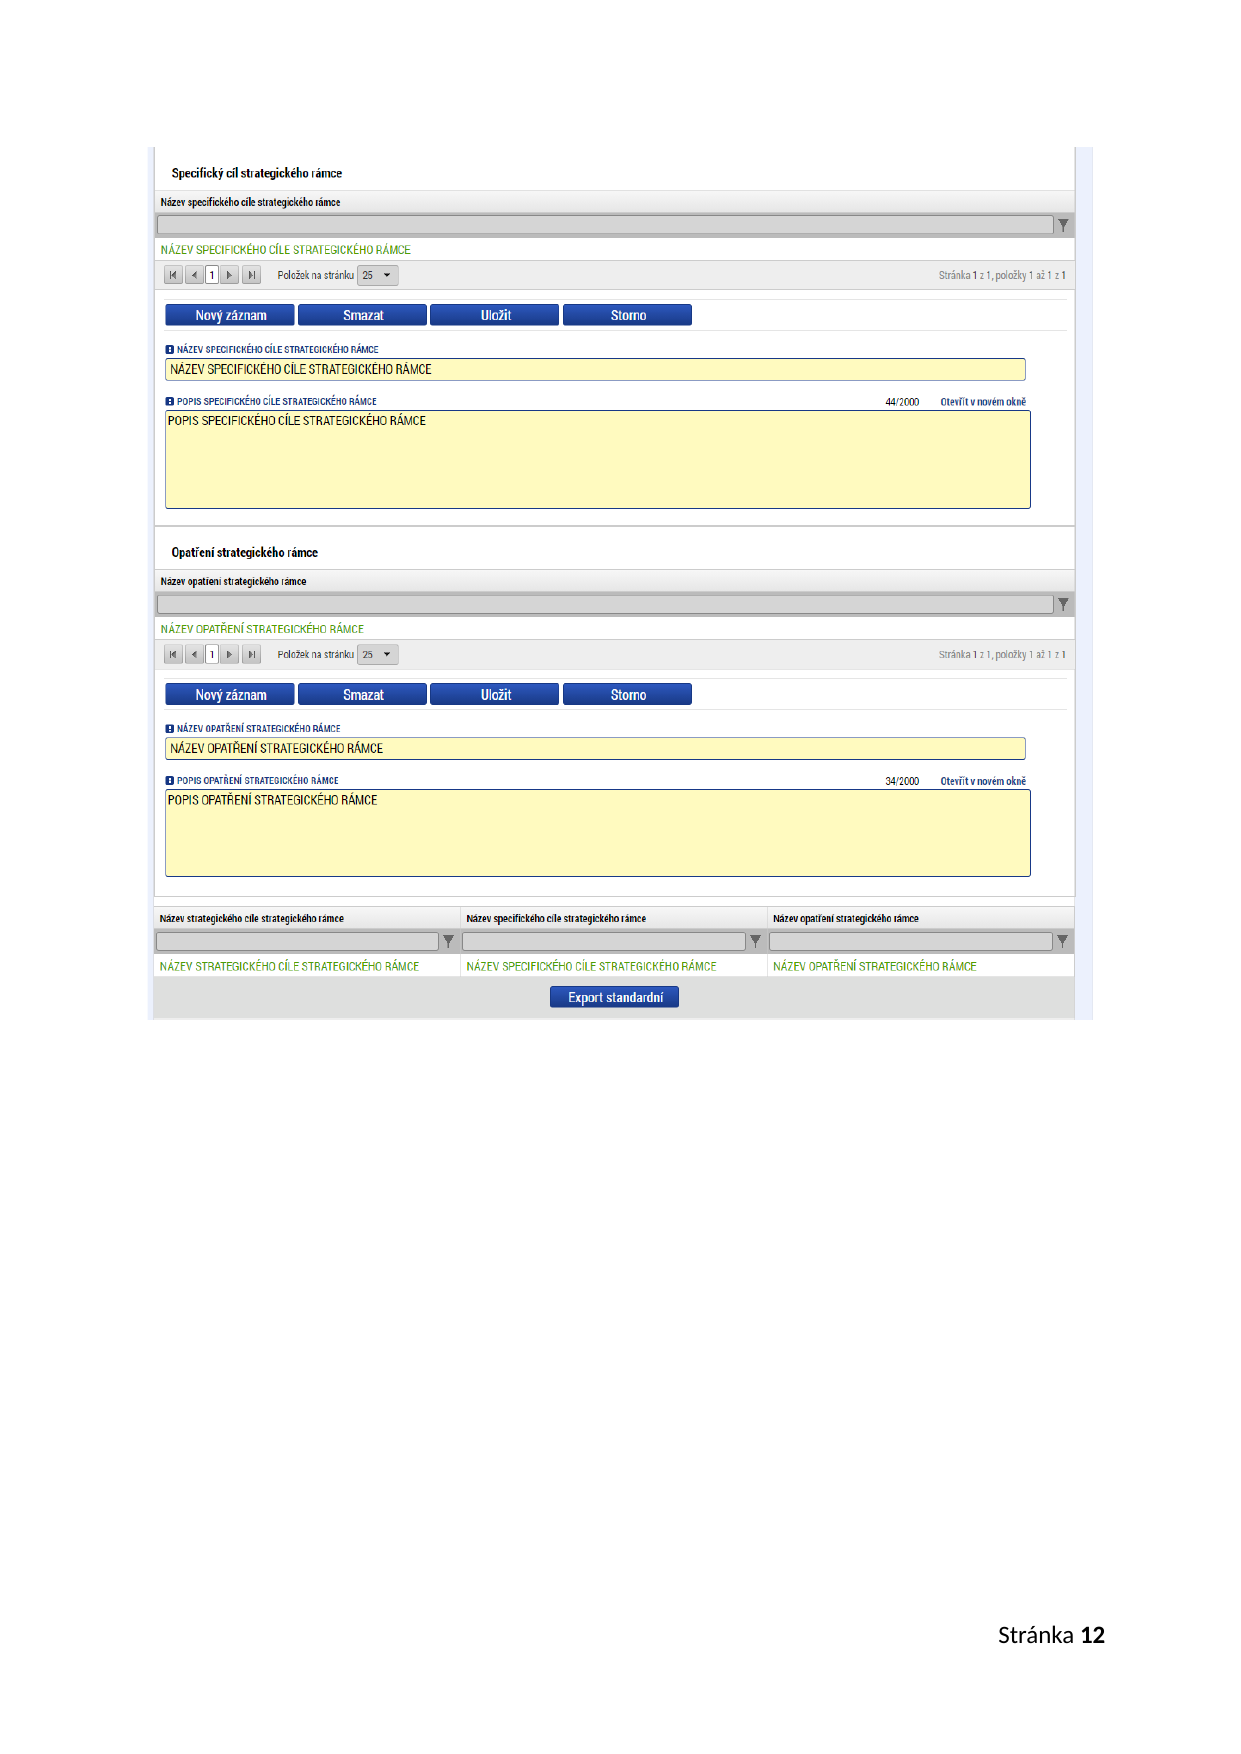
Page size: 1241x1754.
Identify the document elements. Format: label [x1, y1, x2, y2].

picture [147, 147, 1093, 1020]
